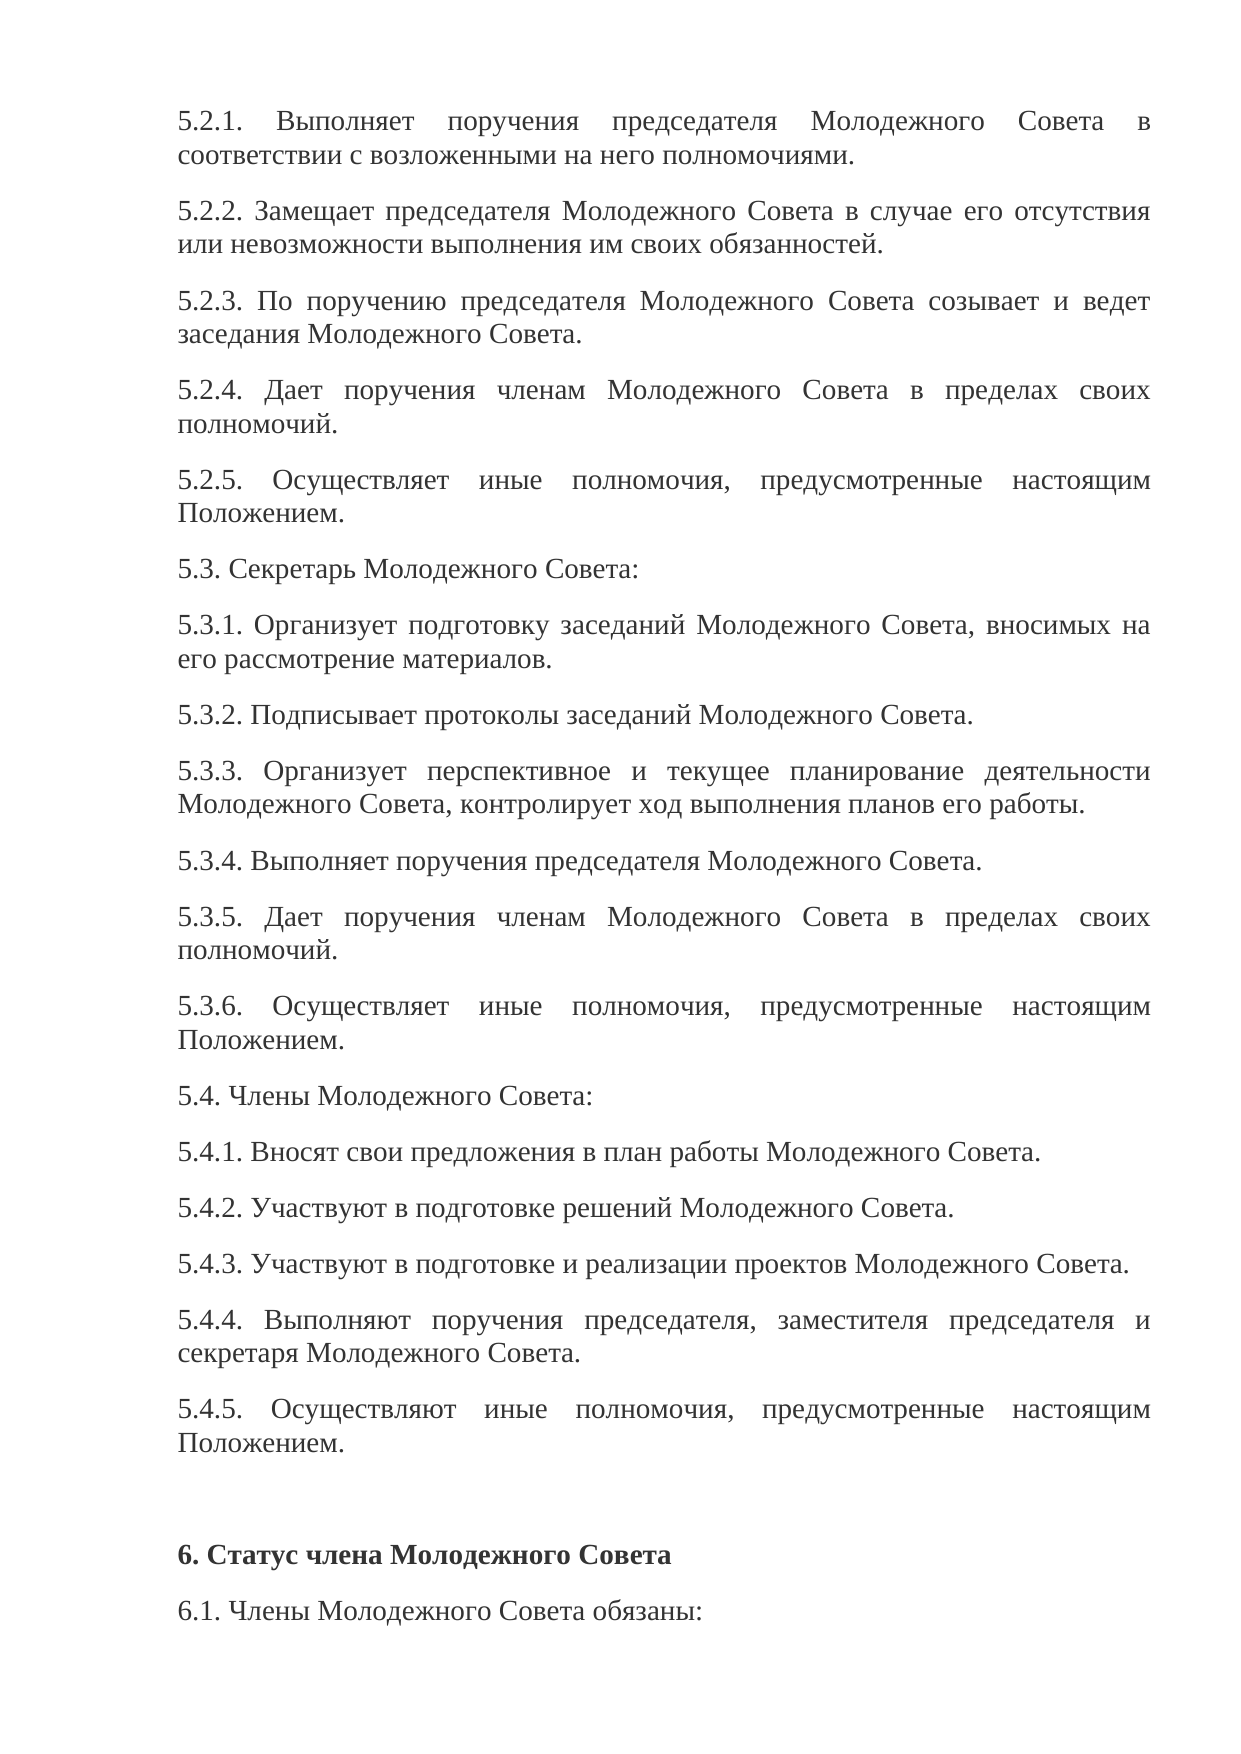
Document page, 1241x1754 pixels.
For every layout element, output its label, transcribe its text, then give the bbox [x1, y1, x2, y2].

text 5.4.5. Осуществляют иные полномочия, предусмотренные настоящим Положением. [177, 1392, 1152, 1459]
text 5.4.2. Участвуют в подготовке решений Молодежного Совета. [177, 1190, 1152, 1223]
text 5.3.2. Подписывает протоколы заседаний Молодежного Совета. [177, 697, 1152, 731]
text 5.3. Секретарь Молодежного Совета: [177, 551, 1152, 585]
text 5.2.4. Дает поручения членам Молодежного Совета в пределах своих полномочий. [177, 372, 1152, 439]
text 5.4.1. Вносят свои предложения в план работы Молодежного Совета. [177, 1134, 1152, 1167]
text 5.2.3. По поручению председателя Молодежного Совета созывает и ведет заседания Молодежного Совета. [177, 283, 1152, 350]
text 5.4.3. Участвуют в подготовке и реализации проектов Молодежного Совета. [177, 1246, 1152, 1279]
text 5.3.6. Осуществляет иные полномочия, предусмотренные настоящим Положением. [177, 988, 1152, 1055]
text 5.3.1. Организует подготовку заседаний Молодежного Совета, вносимых на его рассмотрение материалов. [177, 607, 1152, 674]
text 5.2.2. Замещает председателя Молодежного Совета в случае его отсутствия или невозможности выполнения им своих обязанностей. [177, 193, 1152, 260]
text 5.3.4. Выполняет поручения председателя Молодежного Совета. [177, 843, 1152, 876]
text 6. Статус члена Молодежного Совета [177, 1537, 1152, 1571]
text 5.3.5. Дает поручения членам Молодежного Совета в пределах своих полномочий. [177, 899, 1152, 966]
text 6.1. Члены Молодежного Совета обязаны: [177, 1593, 1152, 1627]
text 5.4.4. Выполняют поручения председателя, заместителя председателя и секретаря Молодежного Совета. [177, 1302, 1152, 1369]
text 5.2.1. Выполняет поручения председателя Молодежного Совета в соответствии с возложенными на него полномочиями. [177, 103, 1152, 171]
text 5.2.5. Осуществляет иные полномочия, предусмотренные настоящим Положением. [177, 462, 1152, 529]
text 5.4. Члены Молодежного Совета: [177, 1078, 1152, 1111]
text 5.3.3. Организует перспективное и текущее планирование деятельности Молодежного Совета, контролирует ход выполнения планов его работы. [177, 753, 1152, 820]
